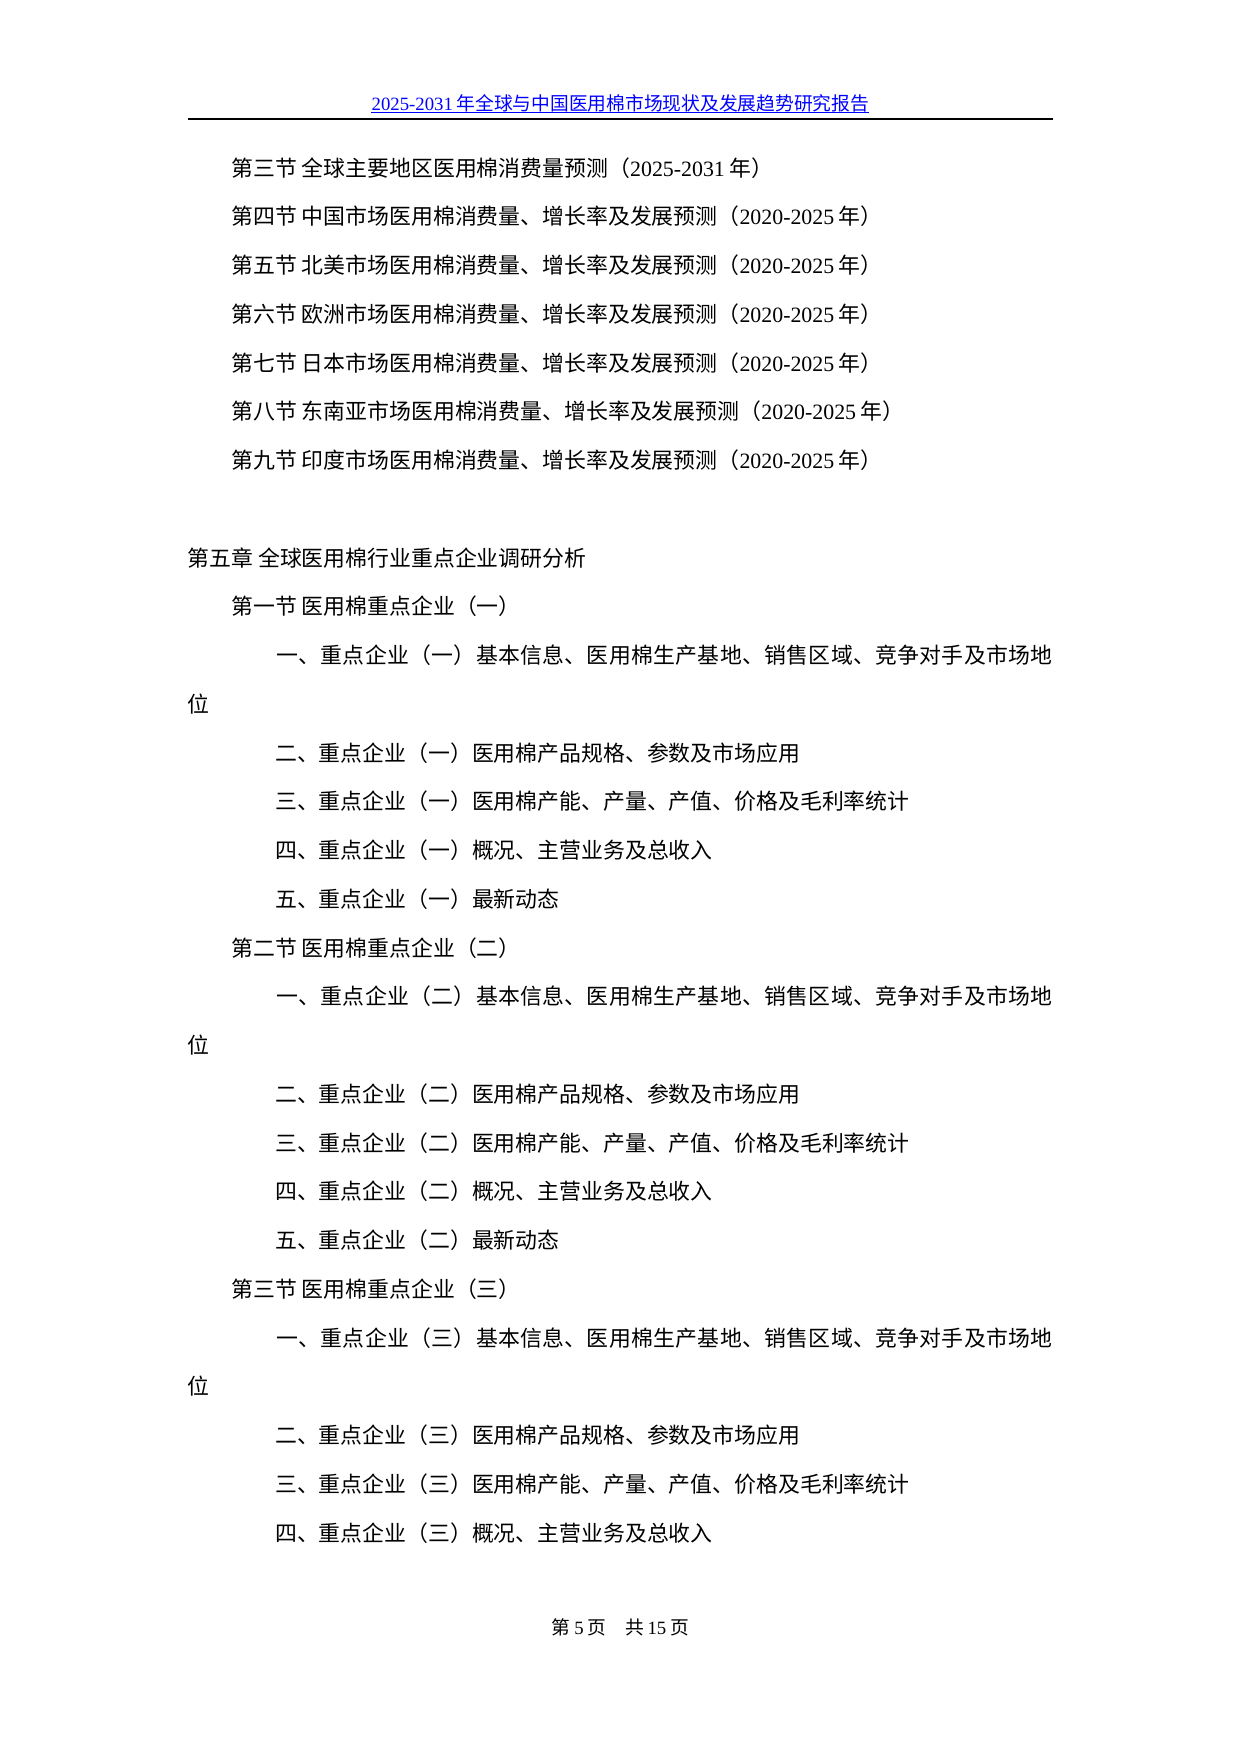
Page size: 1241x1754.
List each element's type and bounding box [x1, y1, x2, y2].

text [187, 150, 1053, 1548]
